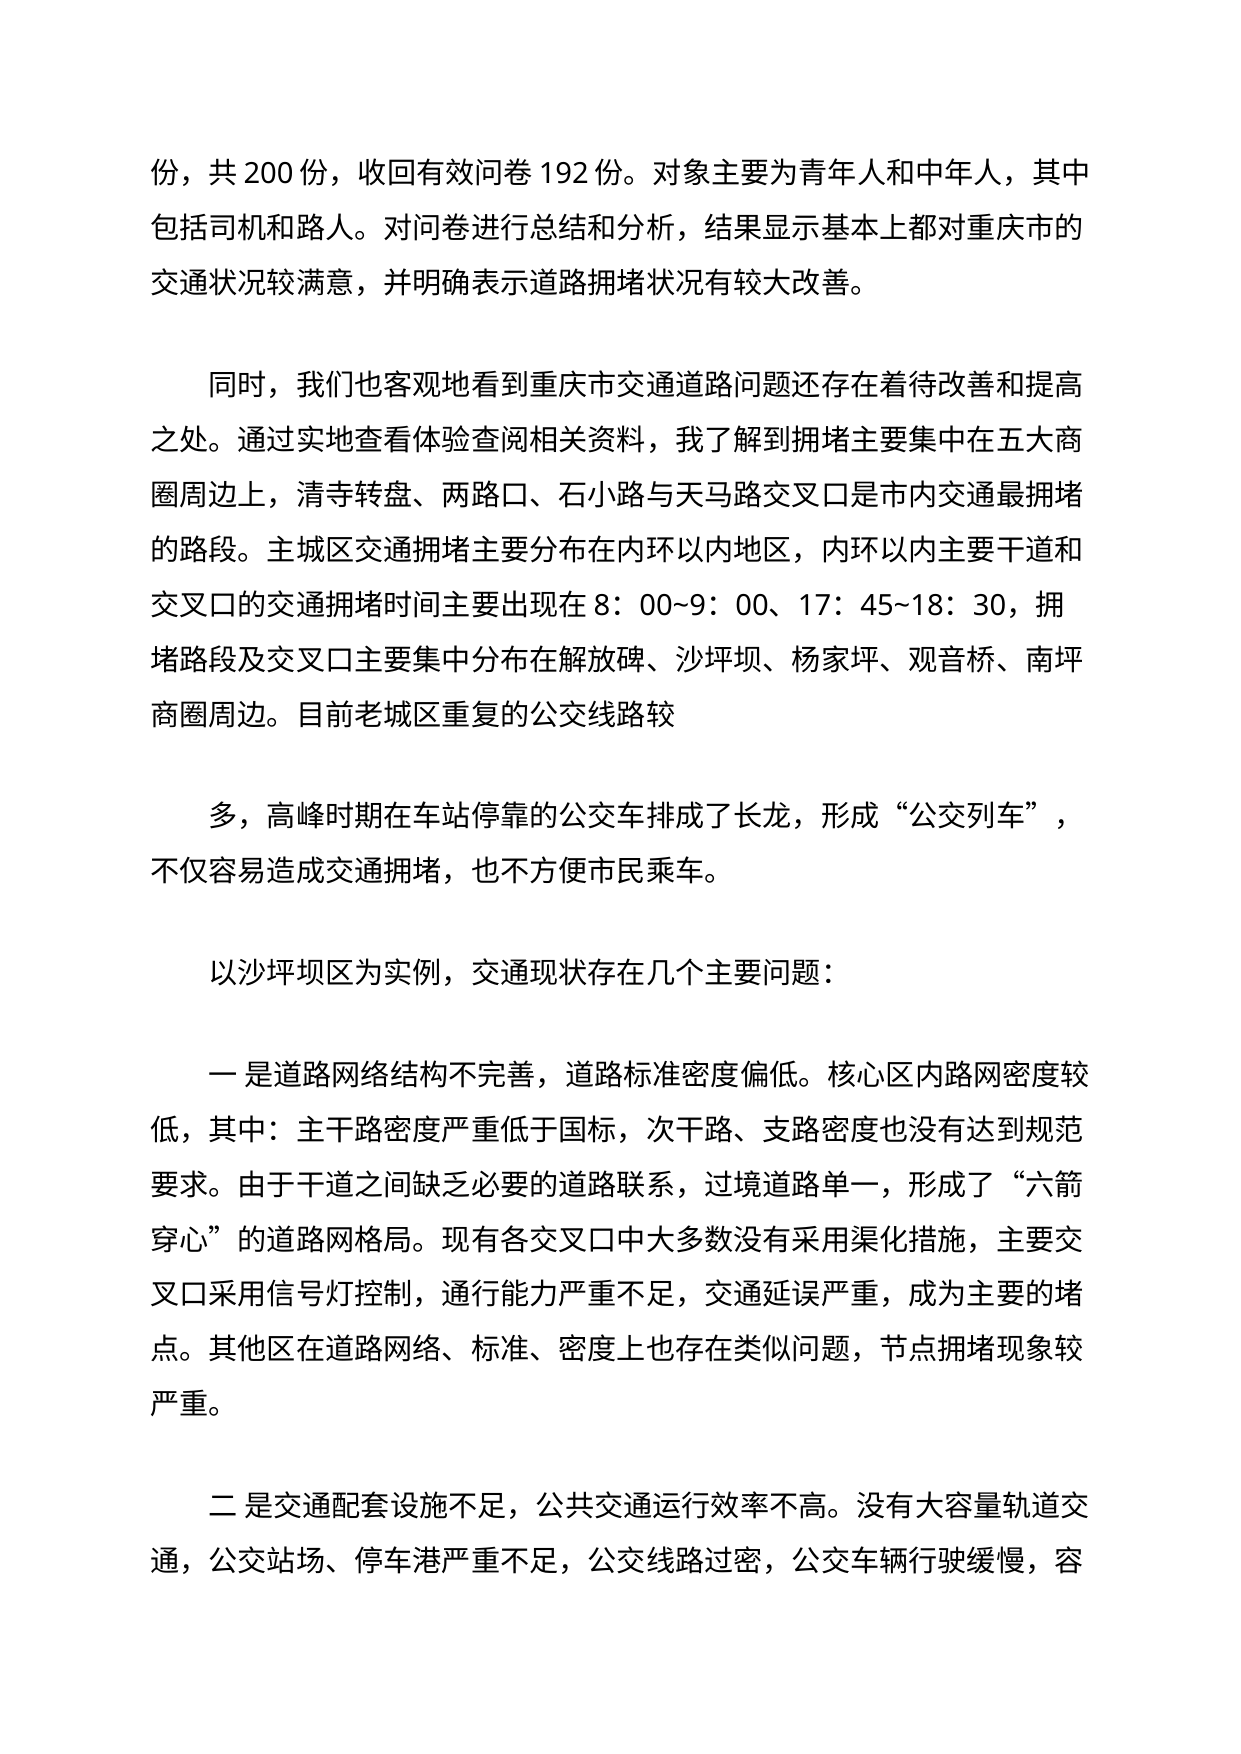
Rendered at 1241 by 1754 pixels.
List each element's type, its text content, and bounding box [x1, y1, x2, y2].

text 一 是道路网络结构不完善，道路标准密度偏低。核心区内路网密度较低，其中：主干路密度严重低于国标，次干路、支路密度也没有达到规范要求。由于干道之间缺乏必要的道路联系，过境道路单一，形成了“六箭穿心”的道路网格局。现有各交叉口中大多数没有采用渠化措施，主要交叉口采用信号灯控制，通行能力严重不足，交通延误严重，成为主要的堵点。其他区在道路网络、标准、密度上也存在类似问题，节点拥堵现象较严重。 [150, 1051, 1090, 1423]
text 以沙坪坝区为实例，交通现状存在几个主要问题： [150, 949, 1090, 992]
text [150, 1482, 1090, 1580]
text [150, 150, 1090, 302]
text 同时，我们也客观地看到重庆市交通道路问题还存在着待改善和提高之处。通过实地查看体验查阅相关资料，我了解到拥堵主要集中在五大商圈周边上，清寺转盘、两路口、石小路与天马路交叉口是市内交通最拥堵的路段。主城区交通拥堵主要分布在内环以内地区，内环以内主要干道和交叉口的交通拥堵时间主要出现在8：00~9：00、17：45~18：30，拥堵路段及交叉口主要集中分布在解放碑、沙坪坝、杨家坪、观音桥、南坪商圈周边。目前老城区重复的公交线路较 [150, 362, 1090, 733]
text 多，高峰时期在车站停靠的公交车排成了长龙，形成“公交列车”，不仅容易造成交通拥堵，也不方便市民乘车。 [150, 793, 1090, 890]
